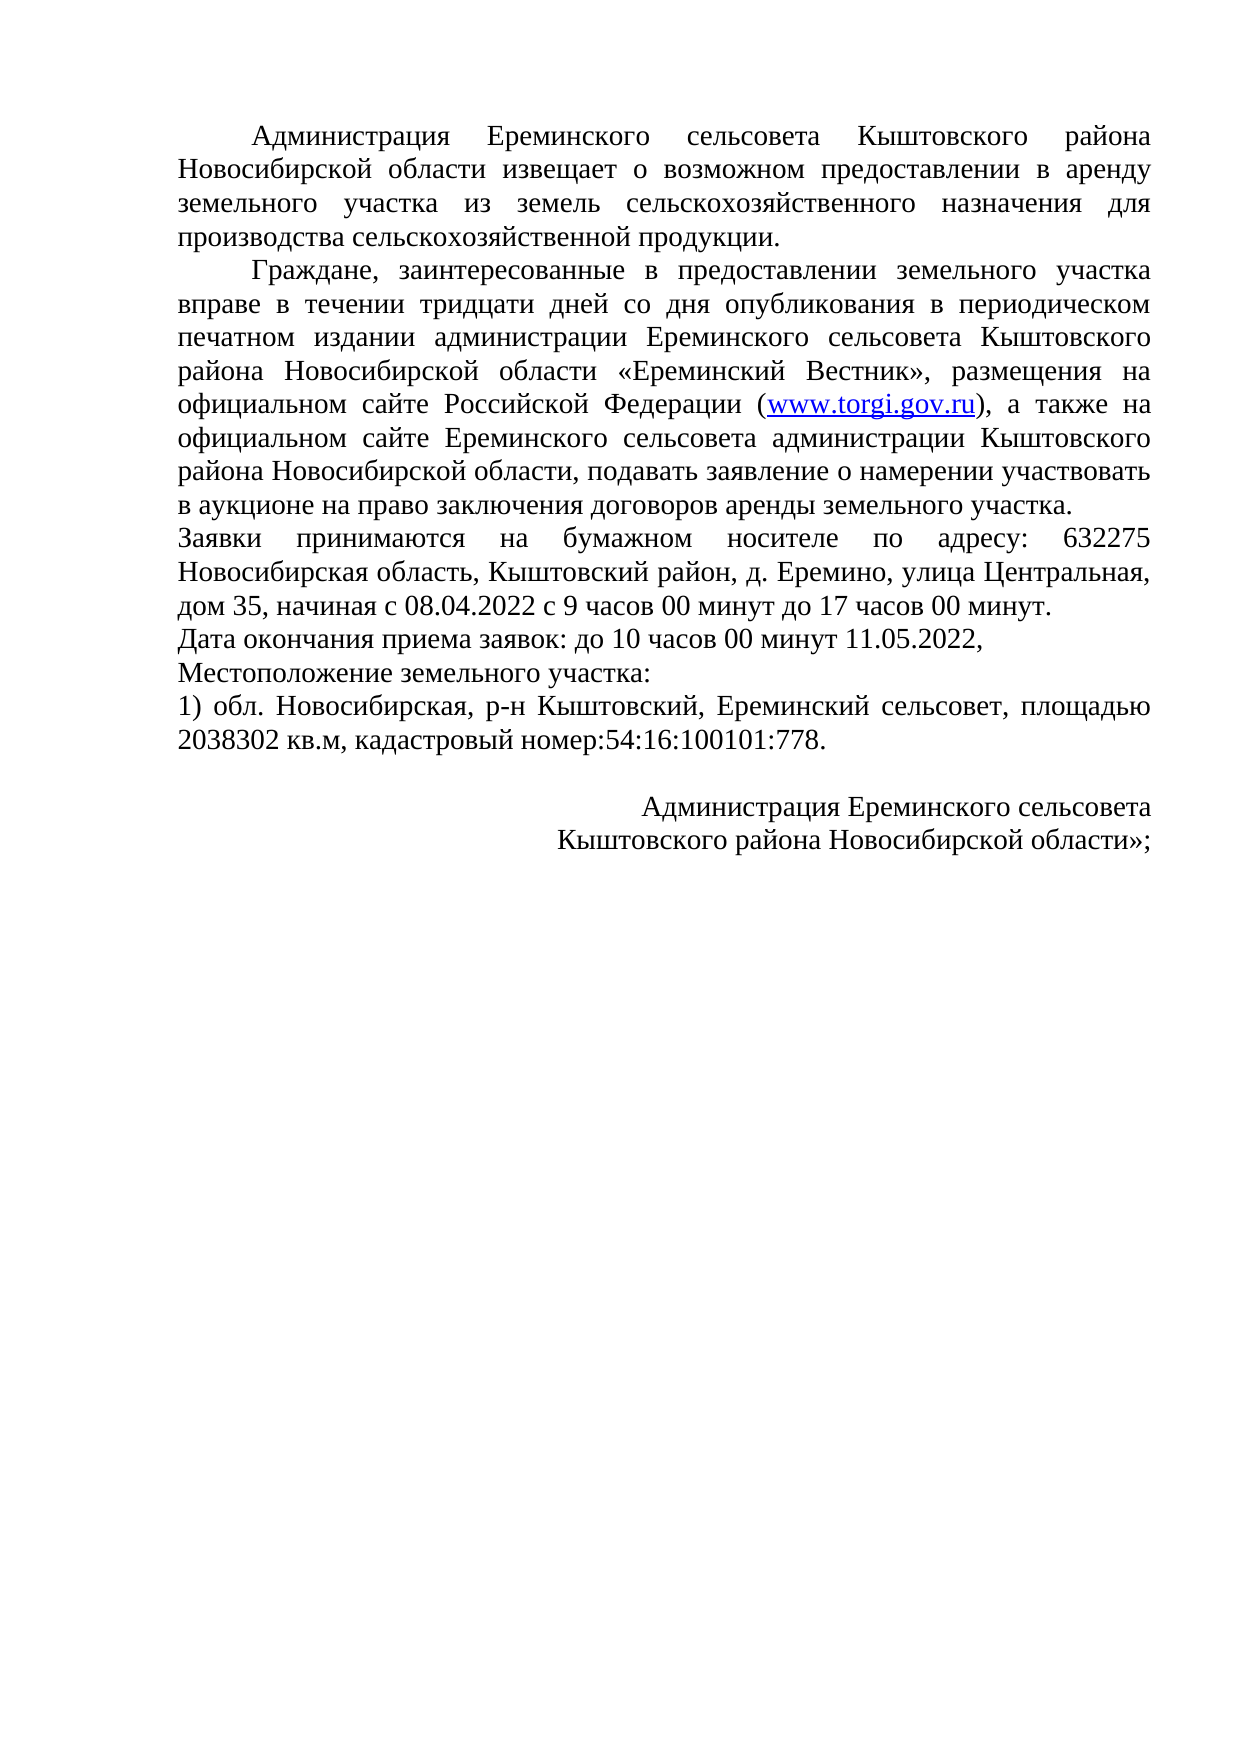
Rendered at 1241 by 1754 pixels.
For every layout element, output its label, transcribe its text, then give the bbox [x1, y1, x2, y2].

text Дата окончания приема заявок: до 10 часов 00 минут 11.05.2022, [177, 621, 1152, 655]
text 1) обл. Новосибирская, р-н Кыштовский, Ереминский сельсовет, площадью 2038302 кв.м, кадастровый номер:54:16:100101:778. [177, 688, 1152, 755]
text Заявки принимаются на бумажном носителе по адресу: 632275 Новосибирская область, Кыштовский район, д. Еремино, улица Центральная, дом 35, начиная с 08.04.2022 с 9 часов 00 минут до 17 часов 00 минут. [177, 521, 1152, 621]
text Местоположение земельного участка: [177, 655, 1152, 688]
text Кыштовского района Новосибирской области»; [177, 822, 1152, 856]
text Администрация Ереминского сельсовета Кыштовского района Новосибирской области извещает о возможном предоставлении в аренду земельного участка из земель сельскохозяйственного назначения для производства сельскохозяйственной продукции. [177, 118, 1152, 252]
text Граждане, заинтересованные в предоставлении земельного участка вправе в течении тридцати дней со дня опубликования в периодическом печатном издании администрации Ереминского сельсовета Кыштовского района Новосибирской области «Ереминский Вестник», размещения на официальном сайте Российской Федерации (www.torgi.gov.ru), а также на официальном сайте Ереминского сельсовета администрации Кыштовского района Новосибирской области, подавать заявление о намерении участвовать в аукционе на право заключения договоров аренды земельного участка. [177, 252, 1152, 521]
text Администрация Ереминского сельсовета [177, 789, 1152, 822]
